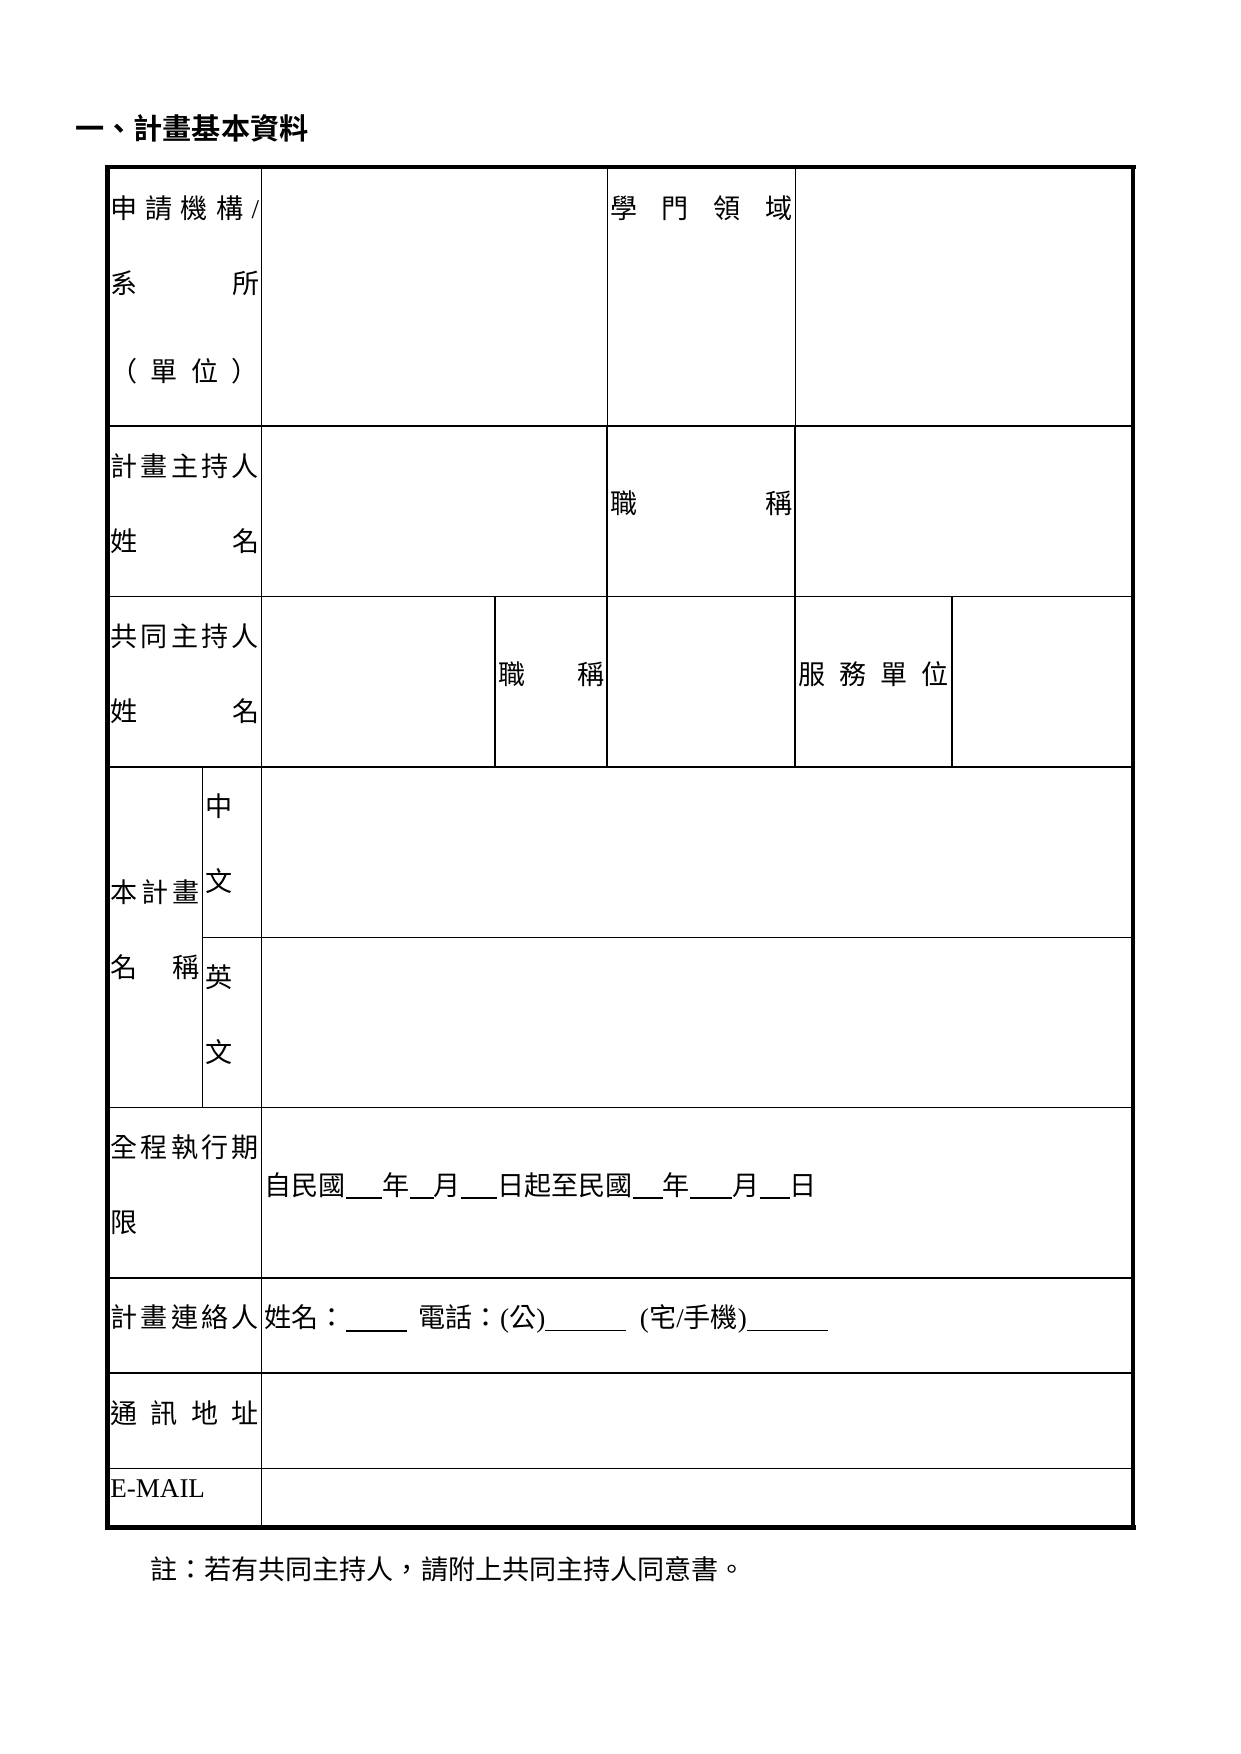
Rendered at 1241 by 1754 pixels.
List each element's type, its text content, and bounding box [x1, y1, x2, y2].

table_cell [608, 597, 794, 766]
table_cell 共同主持人姓名 [110, 597, 261, 766]
table_cell 職 稱 [608, 427, 794, 596]
table_cell [262, 938, 1131, 1107]
table_header [262, 169, 607, 425]
table_cell [262, 1469, 1131, 1525]
table_cell 計畫連絡人 [110, 1279, 261, 1372]
table_cell [262, 427, 606, 596]
table_header 學門領域 [608, 169, 795, 425]
table_cell 計畫主持人姓名 [110, 427, 261, 596]
table_cell 姓名： 電話：(公) (宅/手機) [262, 1279, 1131, 1372]
table_cell 服務單位 [796, 597, 951, 766]
table_cell E-MAIL [110, 1469, 261, 1525]
table_cell [262, 597, 494, 766]
text 註：若有共同主持人，請附上共同主持人同意書。 [150, 1530, 1165, 1605]
table_cell 通訊地址 [110, 1374, 261, 1468]
table_cell 職 稱 [496, 597, 606, 766]
table_cell [796, 427, 1131, 596]
table_cell [262, 768, 1131, 936]
table_cell [262, 1374, 1131, 1468]
table_cell 全程執行期限 [110, 1108, 261, 1277]
table_header 申請機構/ 系所 （單位） [110, 169, 261, 425]
table_cell [953, 597, 1131, 766]
table_cell 中文 [203, 768, 261, 936]
table_header [796, 169, 1131, 425]
text 一、計畫基本資料 [75, 89, 1165, 164]
table_cell 自民國 年 月 日起至民國 年 月 日 [262, 1108, 1131, 1277]
table_cell 英文 [203, 938, 261, 1107]
table_cell 本計畫名稱 [110, 768, 202, 1107]
